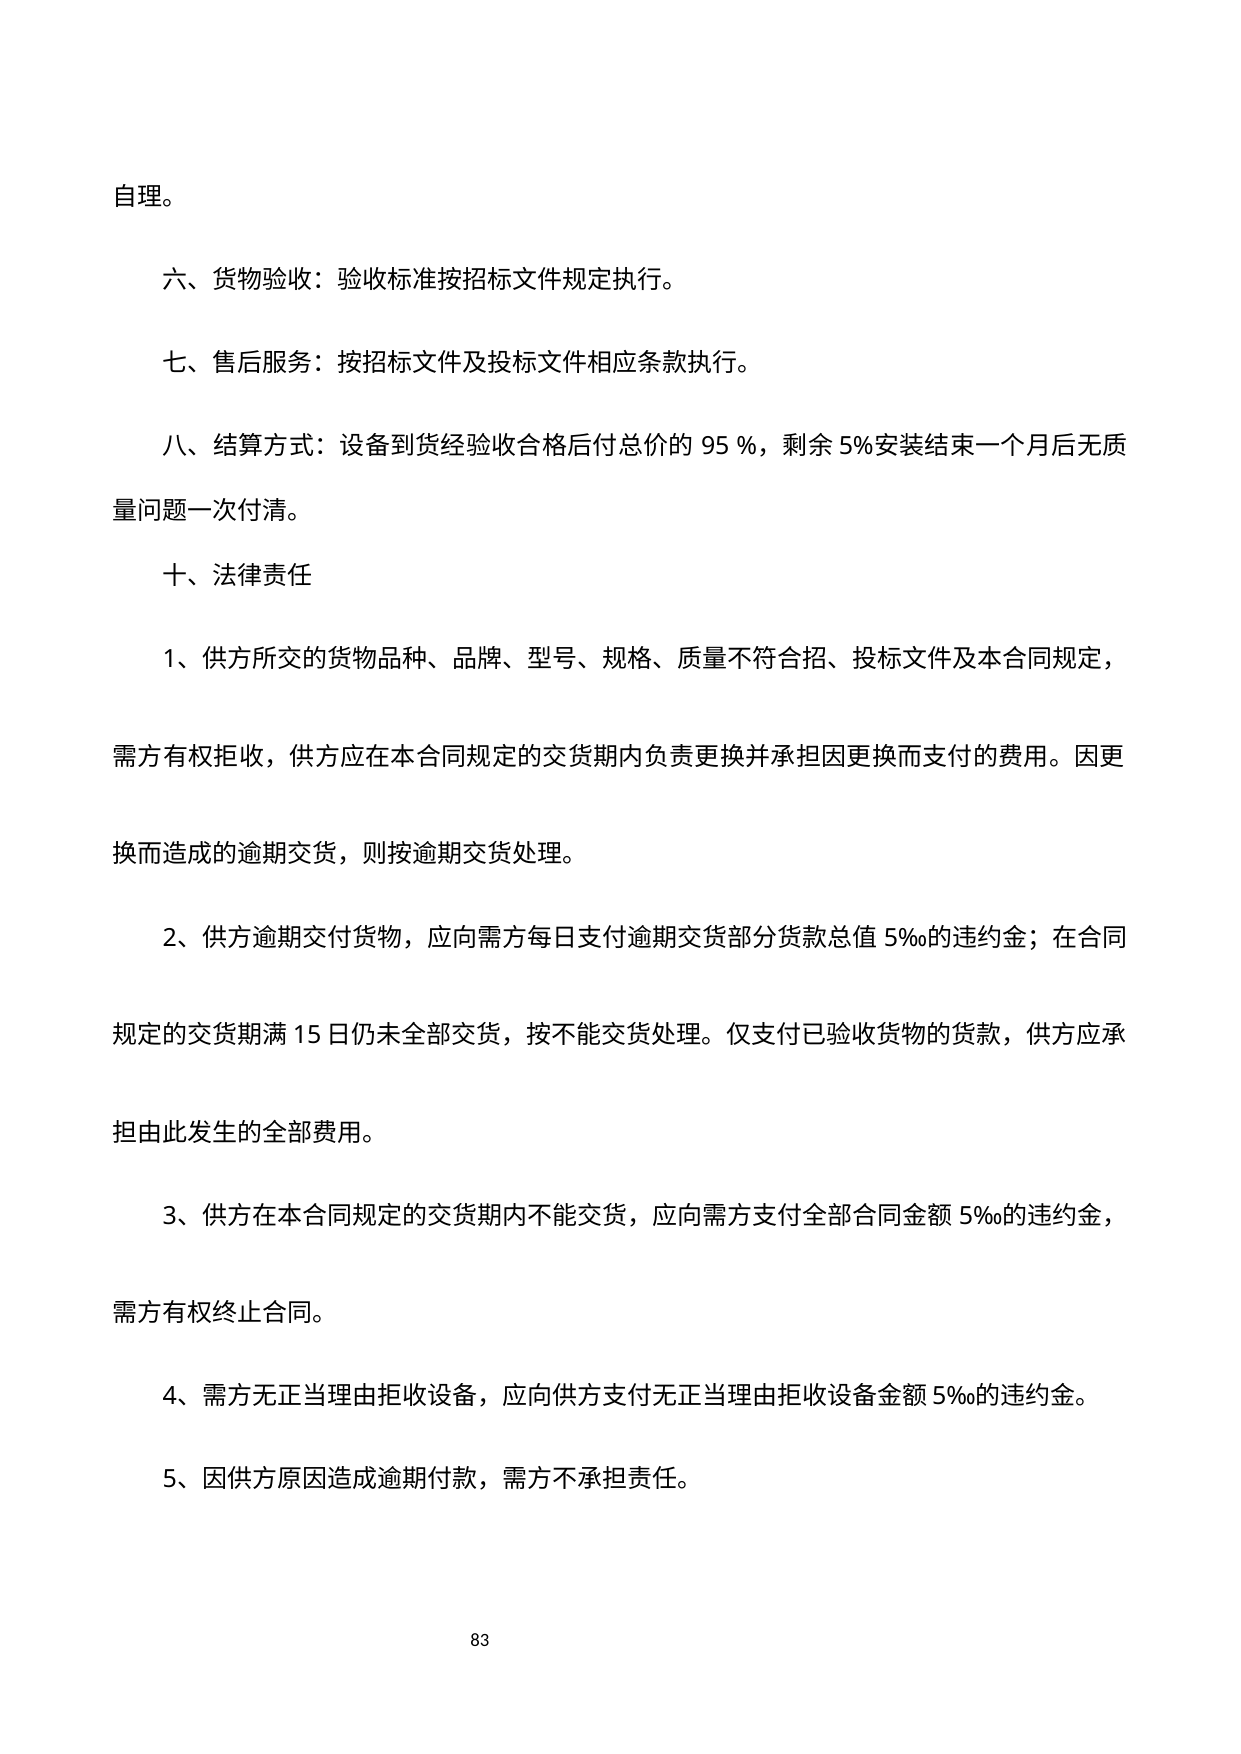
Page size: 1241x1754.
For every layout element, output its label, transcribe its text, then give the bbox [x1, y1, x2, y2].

text 3、供方在本合同规定的交货期内不能交货，应向需方支付全部合同金额5‰的违约金，需方有权终止合同。 [112, 1181, 1128, 1343]
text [112, 162, 1128, 227]
text 八、结算方式：设备到货经验收合格后付总价的95 %，剩余5%安装结束一个月后无质量问题一次付清。 [112, 411, 1128, 541]
text 1、供方所交的货物品种、品牌、型号、规格、质量不符合招、投标文件及本合同规定，需方有权拒收，供方应在本合同规定的交货期内负责更换并承担因更换而支付的费用。因更换而造成的逾期交货，则按逾期交货处理。 [112, 624, 1128, 884]
text 六、货物验收：验收标准按招标文件规定执行。 [112, 245, 1128, 310]
text 4、需方无正当理由拒收设备，应向供方支付无正当理由拒收设备金额5‰的违约金。 [112, 1361, 1128, 1426]
text 5、因供方原因造成逾期付款，需方不承担责任。 [112, 1444, 1128, 1509]
text 七、售后服务：按招标文件及投标文件相应条款执行。 [112, 328, 1128, 393]
text 2、供方逾期交付货物，应向需方每日支付逾期交货部分货款总值5‰的违约金；在合同规定的交货期满15日仍未全部交货，按不能交货处理。仅支付已验收货物的货款，供方应承担由此发生的全部费用。 [112, 903, 1128, 1163]
text 十、法律责任 [112, 541, 1128, 606]
